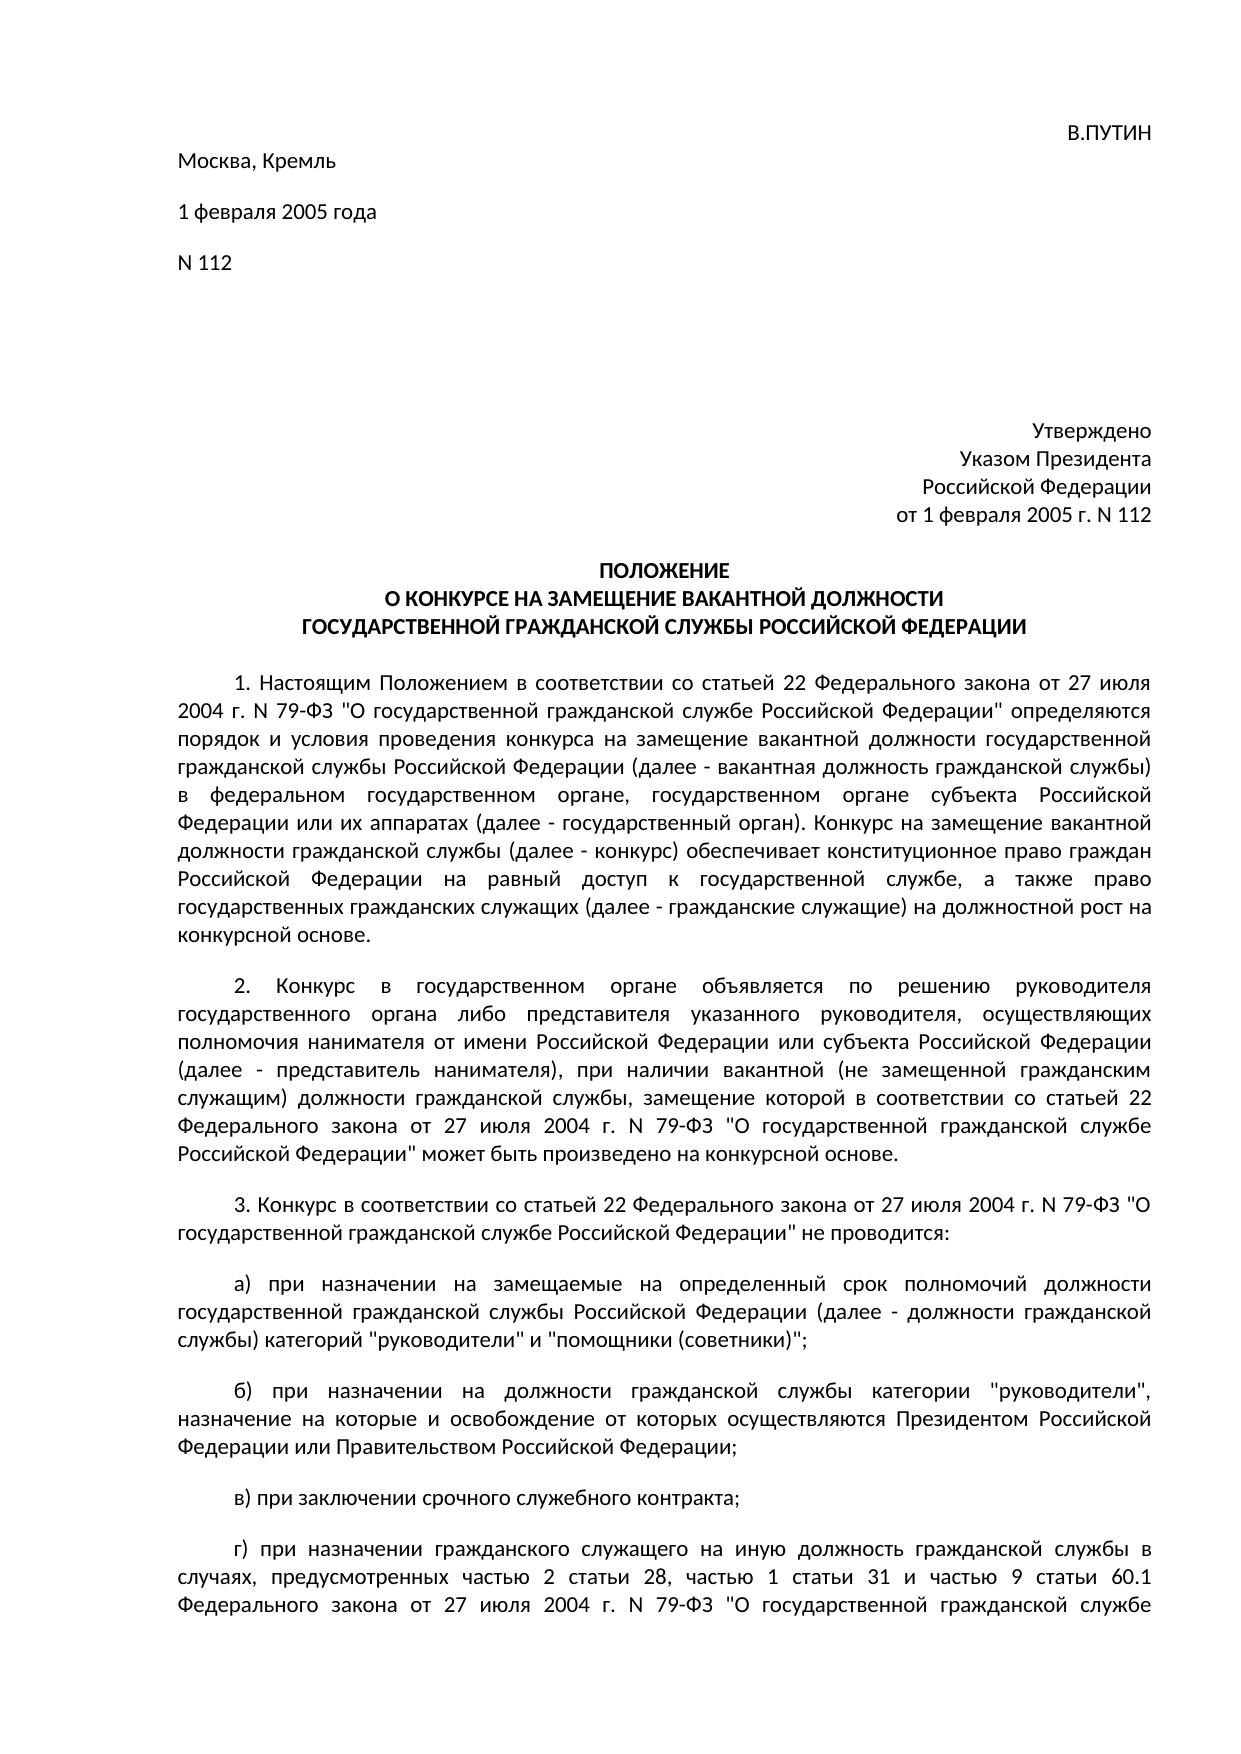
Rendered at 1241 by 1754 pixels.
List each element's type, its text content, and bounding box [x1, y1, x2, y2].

text Российской Федерации [177, 472, 1152, 500]
text от 1 февраля 2005 г. N 112 [177, 500, 1152, 528]
title О КОНКУРСЕ НА ЗАМЕЩЕНИЕ ВАКАНТНОЙ ДОЛЖНОСТИ [177, 584, 1152, 612]
text б) при назначении на должности гражданской службы категории "руководители", назначение на которые и освобождение от которых осуществляются Президентом Российской Федерации или Правительством Российской Федерации; [177, 1376, 1152, 1461]
text 2. Конкурс в государственном органе объявляется по решению руководителя государственного органа либо представителя указанного руководителя, осуществляющих полномочия нанимателя от имени Российской Федерации или субъекта Российской Федерации (далее - представитель нанимателя), при наличии вакантной (не замещенной гражданским служащим) должности гражданской службы, замещение которой в соответствии со статьей 22 Федерального закона от 27 июля 2004 г. N 79-ФЗ "О государственной гражданской службе Российской Федерации" может быть произведено на конкурсной основе. [177, 971, 1152, 1168]
text Москва, Кремль [177, 146, 1152, 174]
text в) при заключении срочного служебного контракта; [177, 1483, 1152, 1511]
text а) при назначении на замещаемые на определенный срок полномочий должности государственной гражданской службы Российской Федерации (далее - должности гражданской службы) категорий "руководители" и "помощники (советники)"; [177, 1269, 1152, 1353]
text Указом Президента [177, 444, 1152, 472]
title ПОЛОЖЕНИЕ [177, 556, 1152, 584]
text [177, 1534, 1152, 1618]
title ГОСУДАРСТВЕННОЙ ГРАЖДАНСКОЙ СЛУЖБЫ РОССИЙСКОЙ ФЕДЕРАЦИИ [177, 612, 1152, 640]
text В.ПУТИН [177, 118, 1152, 146]
text 1 февраля 2005 года [177, 197, 1152, 225]
text 1. Настоящим Положением в соответствии со статьей 22 Федерального закона от 27 июля 2004 г. N 79-ФЗ "О государственной гражданской службе Российской Федерации" определяются порядок и условия проведения конкурса на замещение вакантной должности государственной гражданской службы Российской Федерации (далее - вакантная должность гражданской службы) в федеральном государственном органе, государственном органе субъекта Российской Федерации или их аппаратах (далее - государственный орган). Конкурс на замещение вакантной должности гражданской службы (далее - конкурс) обеспечивает конституционное право граждан Российской Федерации на равный доступ к государственной службе, а также право государственных гражданских служащих (далее - гражданские служащие) на должностной рост на конкурсной основе. [177, 668, 1152, 948]
text N 112 [177, 248, 1152, 276]
text Утверждено [177, 416, 1152, 444]
text 3. Конкурс в соответствии со статьей 22 Федерального закона от 27 июля 2004 г. N 79-ФЗ "О государственной гражданской службе Российской Федерации" не проводится: [177, 1191, 1152, 1247]
